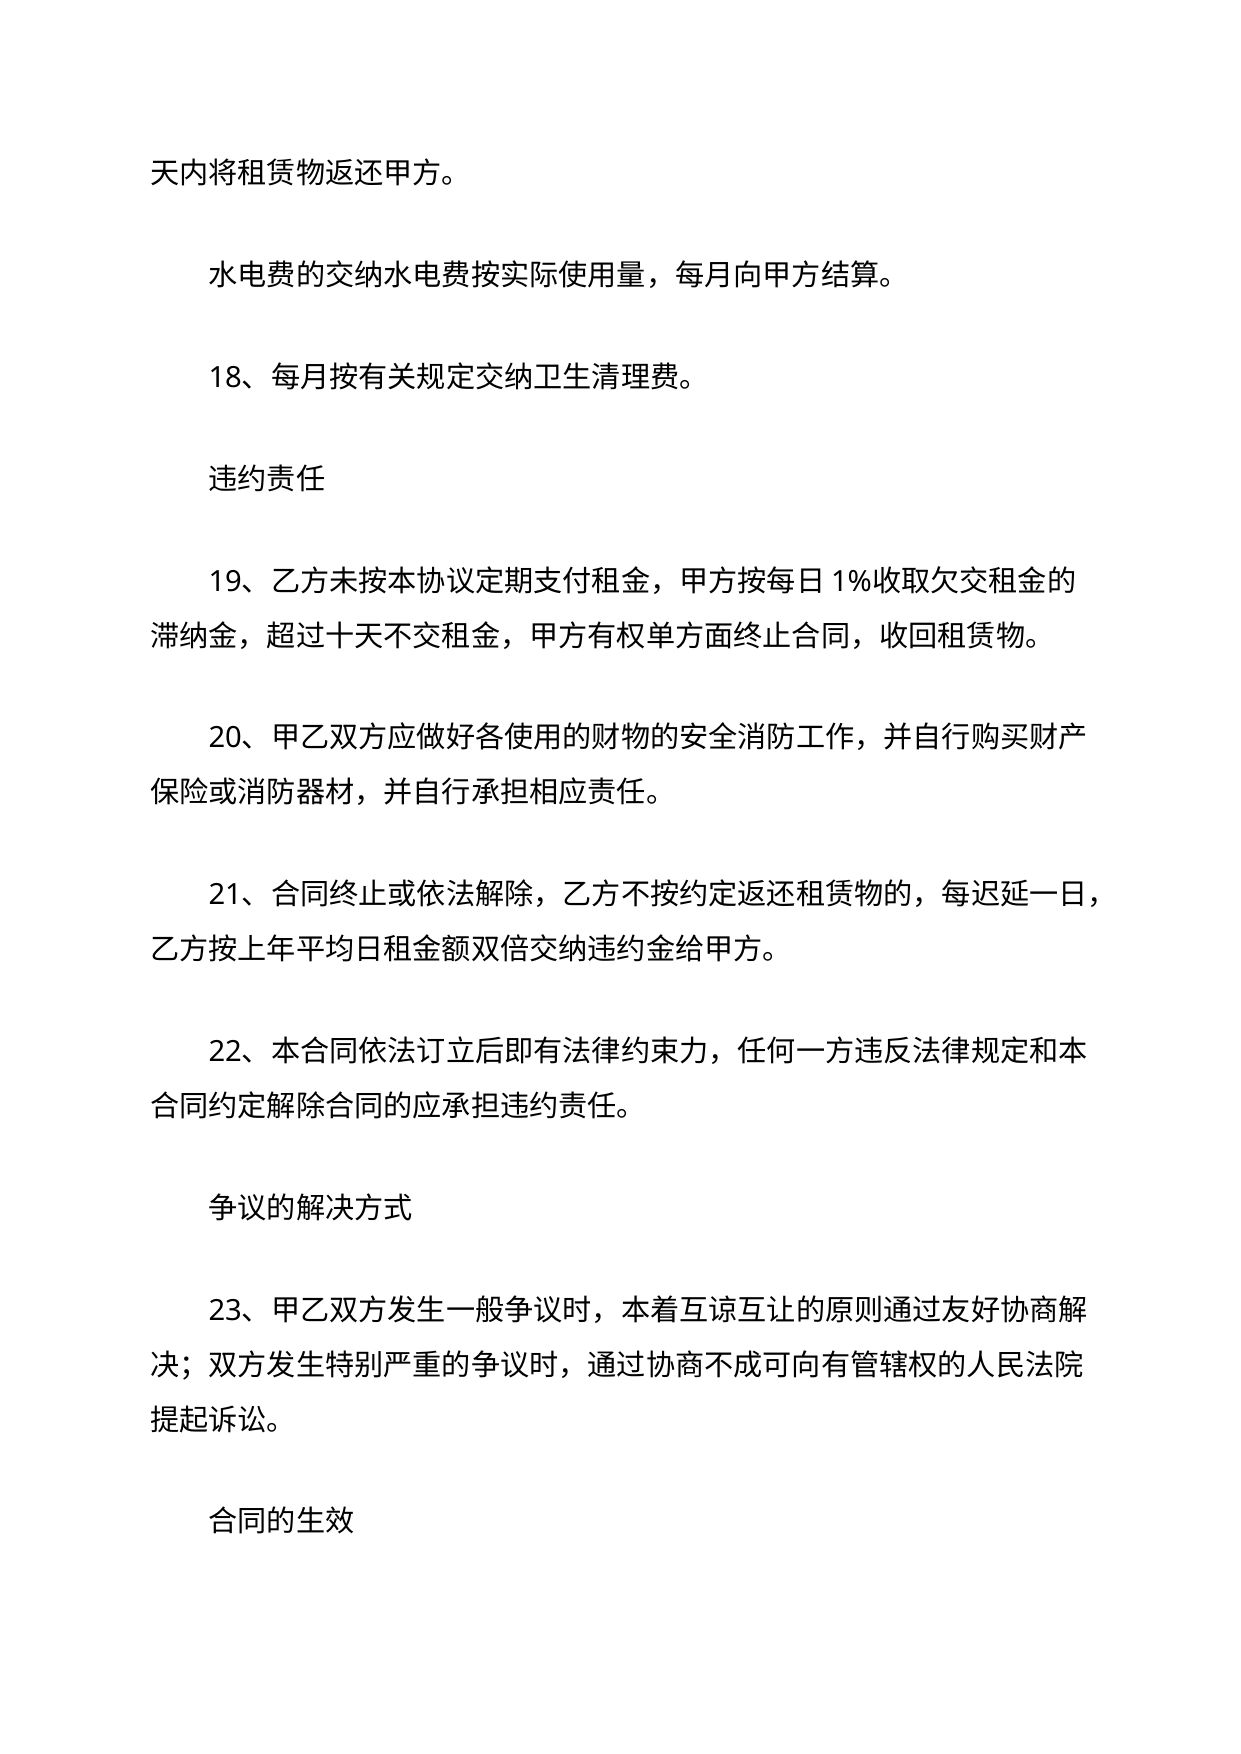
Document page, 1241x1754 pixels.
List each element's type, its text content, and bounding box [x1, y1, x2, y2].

text 20、甲乙双方应做好各使用的财物的安全消防工作，并自行购买财产保险或消防器材，并自行承担相应责任。 [150, 714, 1090, 811]
text 22、本合同依法订立后即有法律约束力，任何一方违反法律规定和本合同约定解除合同的应承担违约责任。 [150, 1028, 1090, 1125]
text 争议的解决方式 [150, 1184, 1090, 1227]
text 23、甲乙双方发生一般争议时，本着互谅互让的原则通过友好协商解决；双方发生特别严重的争议时，通过协商不成可向有管辖权的人民法院提起诉讼。 [150, 1286, 1090, 1438]
text 水电费的交纳水电费按实际使用量，每月向甲方结算。 [150, 252, 1090, 294]
text 21、合同终止或依法解除，乙方不按约定返还租赁物的，每迟延一日，乙方按上年平均日租金额双倍交纳违约金给甲方。 [150, 871, 1090, 968]
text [150, 150, 1090, 192]
text 合同的生效 [150, 1498, 1090, 1540]
text 19、乙方未按本协议定期支付租金，甲方按每日1%收取欠交租金的滞纳金，超过十天不交租金，甲方有权单方面终止合同，收回租赁物。 [150, 557, 1090, 654]
text 违约责任 [150, 456, 1090, 498]
text 18、每月按有关规定交纳卫生清理费。 [150, 353, 1090, 396]
